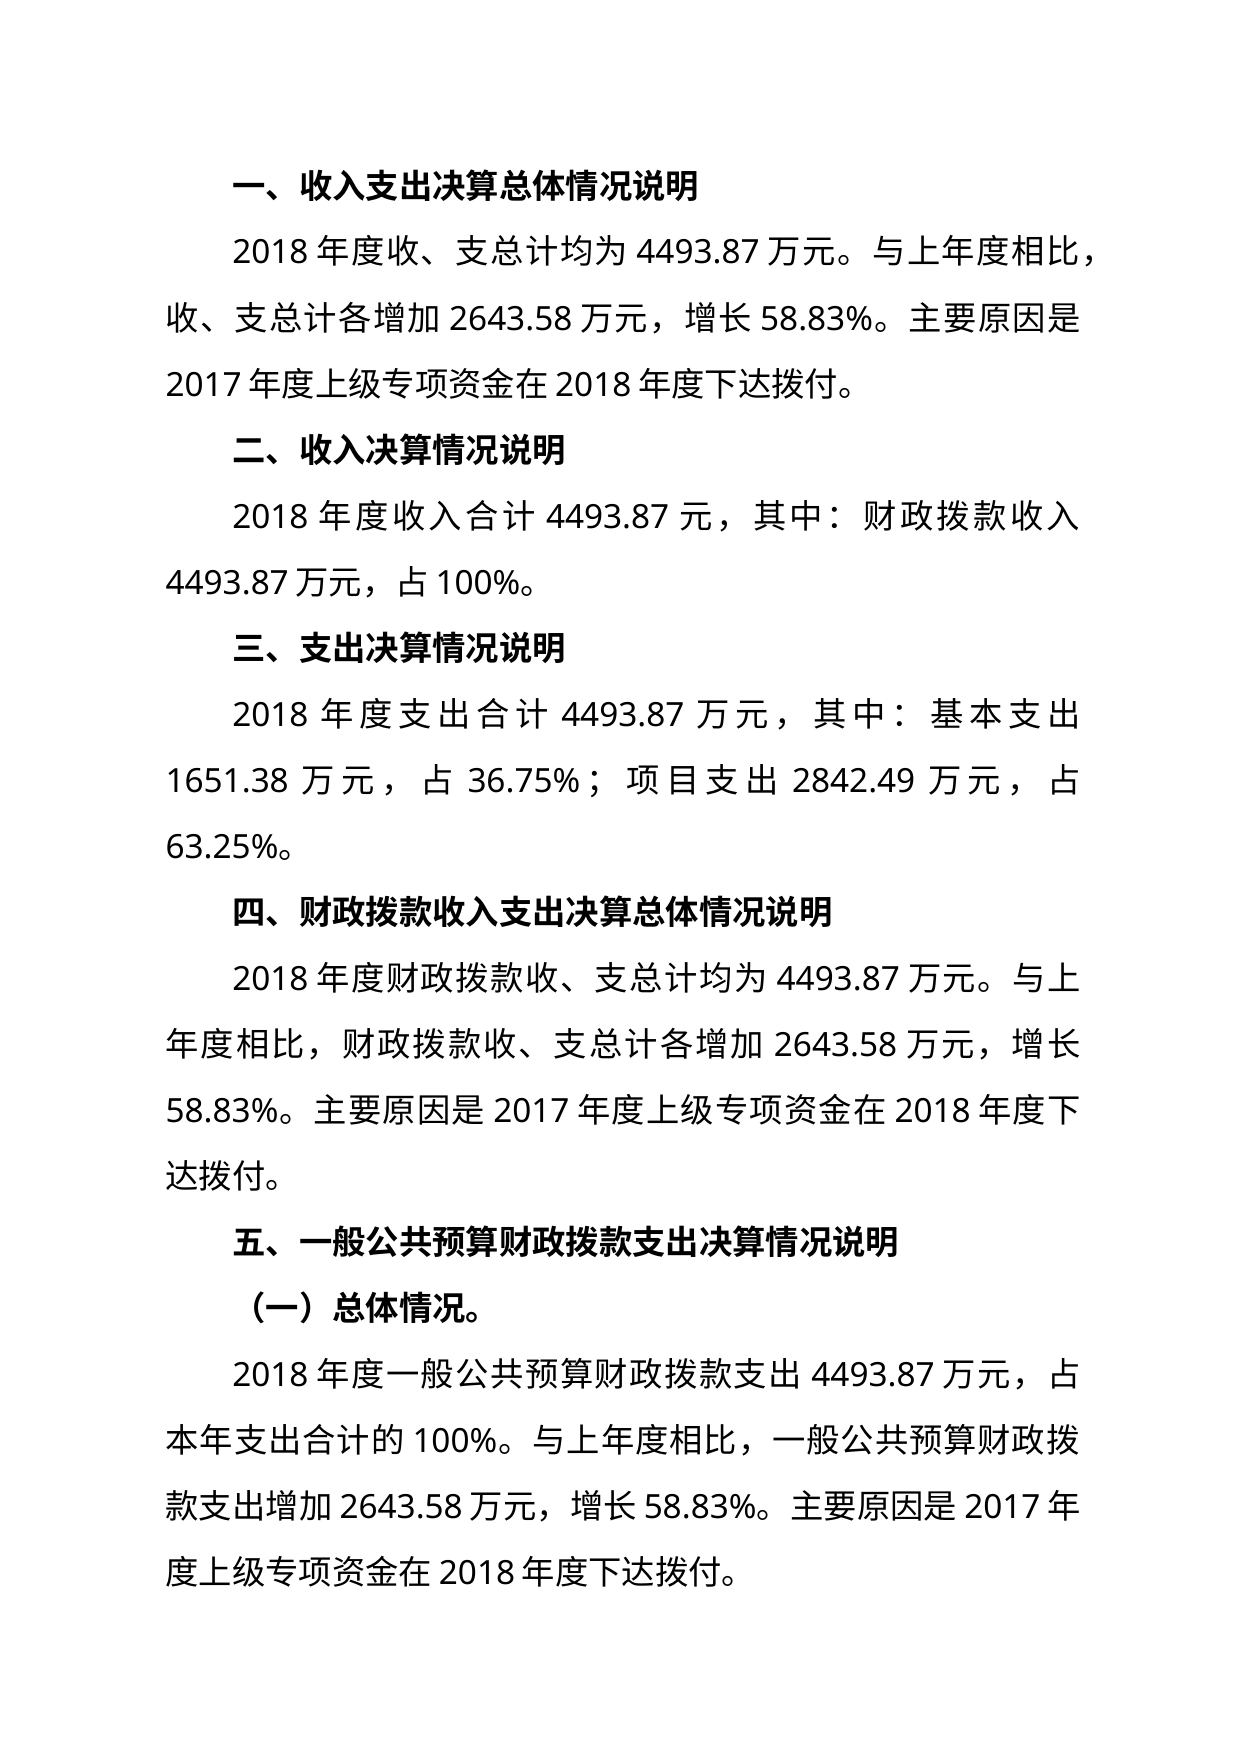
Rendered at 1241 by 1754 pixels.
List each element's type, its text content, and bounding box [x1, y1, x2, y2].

text 四、财政拨款收入支出决算总体情况说明 [165, 877, 1081, 943]
text 二、收入决算情况说明 [165, 415, 1081, 481]
text （一）总体情况。 [165, 1273, 1081, 1339]
text 2018年度财政拨款收、支总计均为4493.87万元。与上年度相比，财政拨款收、支总计各增加2643.58万元，增长58.83%。主要原因是2017年度上级专项资金在2018年度下达拨付。 [165, 943, 1081, 1207]
text 2018年度支出合计4493.87万元，其中：基本支出1651.38万元，占36.75%；项目支出2842.49万元，占63.25%。 [165, 679, 1081, 877]
text 三、支出决算情况说明 [165, 613, 1081, 679]
text 2018年度收入合计4493.87元，其中：财政拨款收入4493.87万元，占100%。 [165, 481, 1081, 613]
text 2018年度收、支总计均为4493.87万元。与上年度相比，收、支总计各增加2643.58万元，增长58.83%。主要原因是2017年度上级专项资金在2018年度下达拨付。 [165, 217, 1081, 415]
text 一、收入支出决算总体情况说明 [165, 151, 1081, 217]
text 2018年度一般公共预算财政拨款支出4493.87万元，占本年支出合计的100%。与上年度相比，一般公共预算财政拨款支出增加2643.58万元，增长58.83%。主要原因是2017年度上级专项资金在2018年度下达拨付。 [165, 1339, 1081, 1603]
text 五、一般公共预算财政拨款支出决算情况说明 [165, 1207, 1081, 1273]
